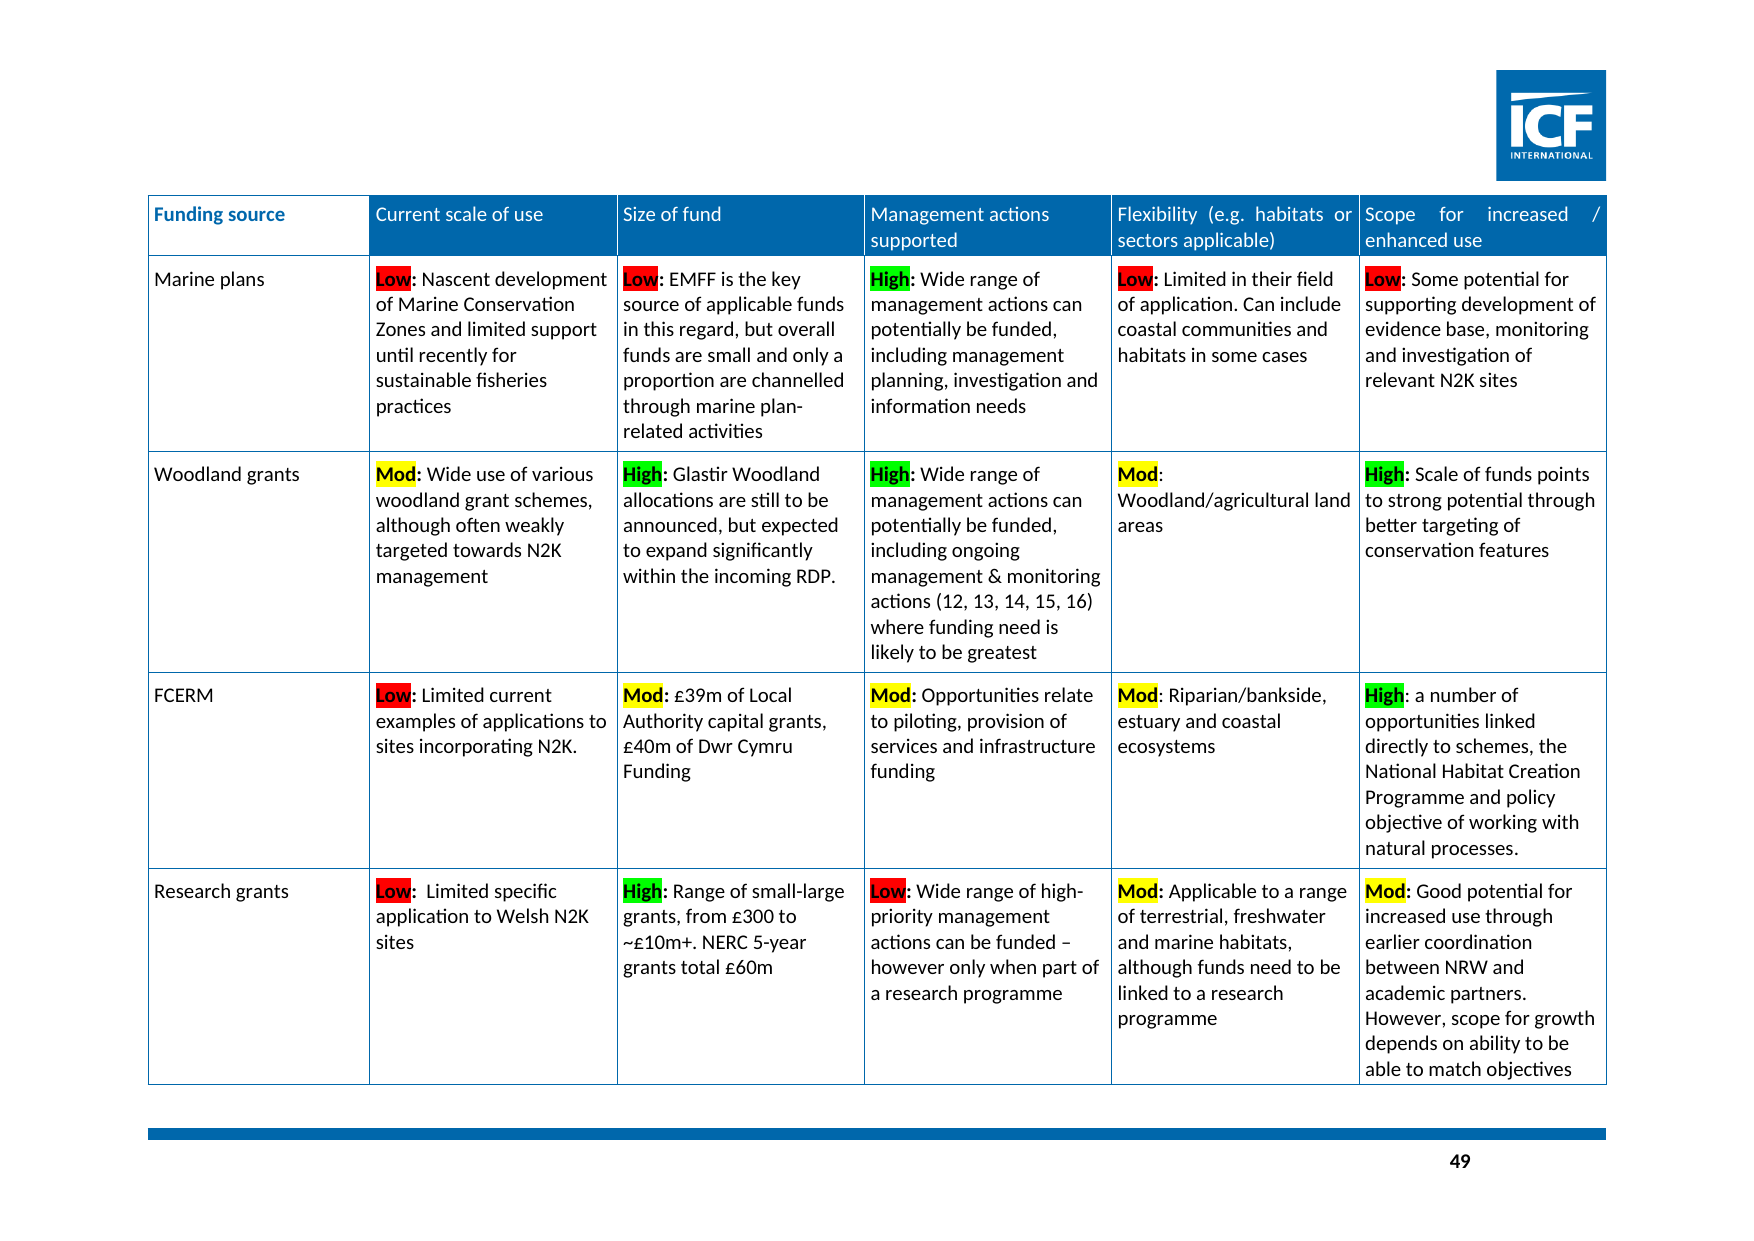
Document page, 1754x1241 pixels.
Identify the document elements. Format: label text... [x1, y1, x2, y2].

table_header Flexibility (e.g. habitats or sectors applicable) [1112, 196, 1359, 255]
table_cell Mod: Applicable to a range of terrestrial, freshwater and marine habitats, although funds need to be linked to a research programme [1112, 869, 1359, 1084]
table_header Management actions supported [865, 196, 1111, 255]
table_header Current scale of use [370, 196, 617, 255]
table_cell Woodland grants [149, 452, 369, 672]
table_cell Low: Limited specific application to Welsh N2K sites [370, 869, 617, 1084]
table_cell High: Range of small-large grants, from £300 to ~£10m+. NERC 5-year grants total £60m [618, 869, 864, 1084]
table_cell Low: Nascent development of Marine Conservation Zones and limited support until recently for sustainable fisheries practices [370, 256, 617, 451]
table_cell Mod: £39m of Local Authority capital grants, £40m of Dwr Cymru Funding [618, 673, 864, 867]
table_header Size of fund [618, 196, 864, 255]
table_cell Low: Limited in their field of application. Can include coastal communities and habitats in some cases [1112, 256, 1359, 451]
table_cell FCERM [149, 673, 369, 867]
table_cell Mod: Riparian/bankside, estuary and coastal ecosystems [1112, 673, 1359, 867]
table_cell Mod: Woodland/agricultural land areas [1112, 452, 1359, 672]
table_header Scope for increased / enhanced use [1360, 196, 1606, 255]
table_cell Low: EMFF is the key source of applicable funds in this regard, but overall funds are small and only a proportion are channelled through marine plan-related activities [618, 256, 864, 451]
table_cell Marine plans [149, 256, 369, 451]
table_cell High: Wide range of management actions can potentially be funded, including ongoing management & monitoring actions (12, 13, 14, 15, 16) where funding need is likely to be greatest [865, 452, 1111, 672]
table_cell Research grants [149, 869, 369, 1084]
table_cell Low: Limited current examples of applications to sites incorporating N2K. [370, 673, 617, 867]
picture [1496, 70, 1607, 181]
table_cell Mod: Opportunities relate to piloting, provision of services and infrastructure funding [865, 673, 1111, 867]
table_cell Low: Some potential for supporting development of evidence base, monitoring and investigation of relevant N2K sites [1360, 256, 1606, 451]
table_cell High: a number of opportunities linked directly to schemes, the National Habitat Creation Programme and policy objective of working with natural processes. [1360, 673, 1606, 867]
table_cell High: Wide range of management actions can potentially be funded, including management planning, investigation and information needs [865, 256, 1111, 451]
table_cell High: Scale of funds points to strong potential through better targeting of conservation features [1360, 452, 1606, 672]
table_header Funding source [149, 196, 369, 255]
table_cell Low: Wide range of high-priority management actions can be funded – however only when part of a research programme [865, 869, 1111, 1084]
table_cell Mod: Wide use of various woodland grant schemes, although often weakly targeted towards N2K management [370, 452, 617, 672]
table_cell High: Glastir Woodland allocations are still to be announced, but expected to expand significantly within the incoming RDP. [618, 452, 864, 672]
